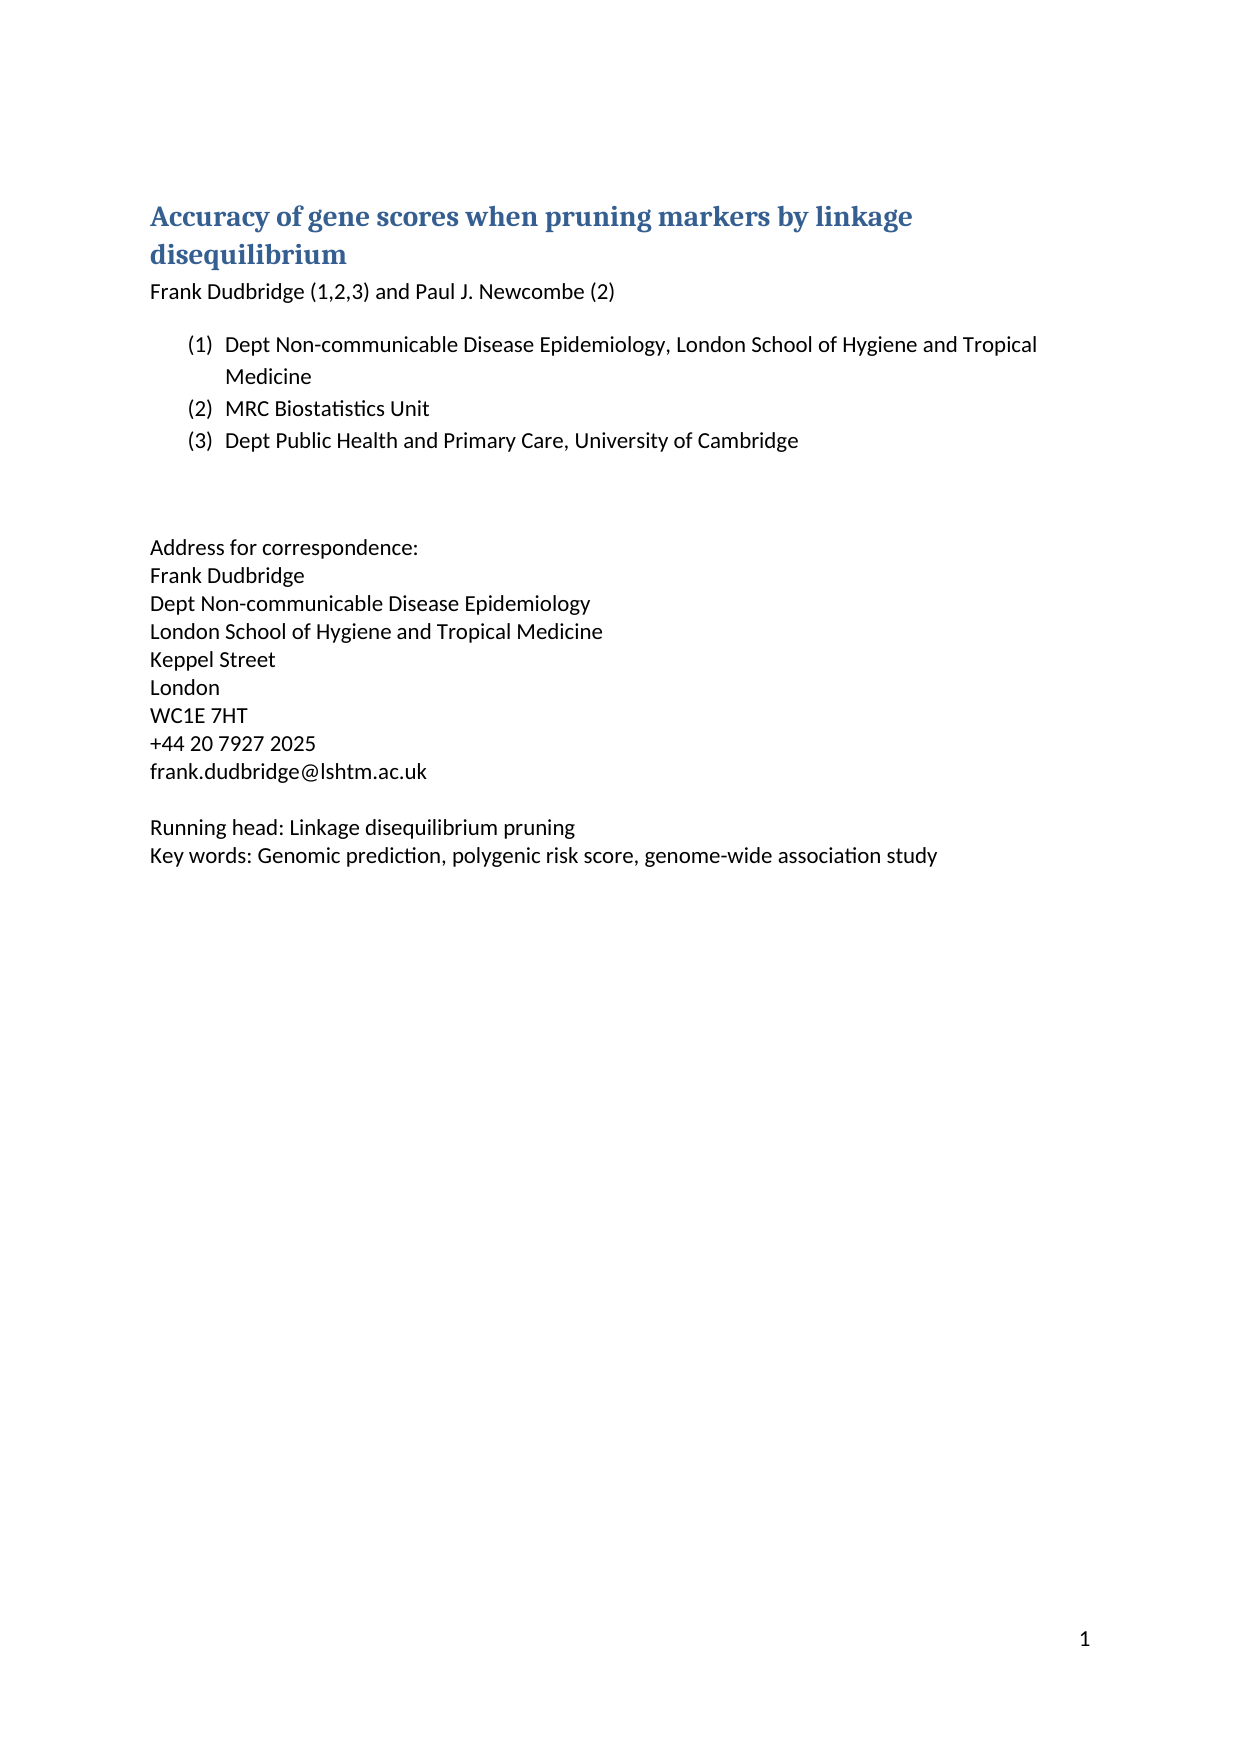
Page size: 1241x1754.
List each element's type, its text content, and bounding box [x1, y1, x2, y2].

text London [150, 673, 1090, 701]
text Frank Dudbridge [150, 561, 1090, 589]
list Dept Non-communicable Disease Epidemiology, London School of Hygiene and Tropical Medicine [187, 330, 1090, 390]
text frank.dudbridge@lshtm.ac.uk [150, 757, 1090, 785]
text London School of Hygiene and Tropical Medicine [150, 617, 1090, 645]
text Frank Dudbridge (1,2,3) and Paul J. Newcombe (2) [150, 277, 1090, 305]
text Address for correspondence: [150, 533, 1090, 561]
text WC1E 7HT [150, 701, 1090, 729]
list Dept Public Health and Primary Care, University of Cambridge [187, 427, 1090, 455]
text +44 20 7927 2025 [150, 729, 1090, 757]
text Running head: Linkage disequilibrium pruning [150, 813, 1090, 841]
list MRC Biostatistics Unit [187, 394, 1090, 422]
text Dept Non-communicable Disease Epidemiology [150, 589, 1090, 617]
text Keppel Street [150, 645, 1090, 673]
subtitle Accuracy of gene scores when pruning markers by linkage disequilibrium [150, 200, 1090, 272]
text Key words: Genomic prediction, polygenic risk score, genome-wide association study [150, 841, 1090, 869]
